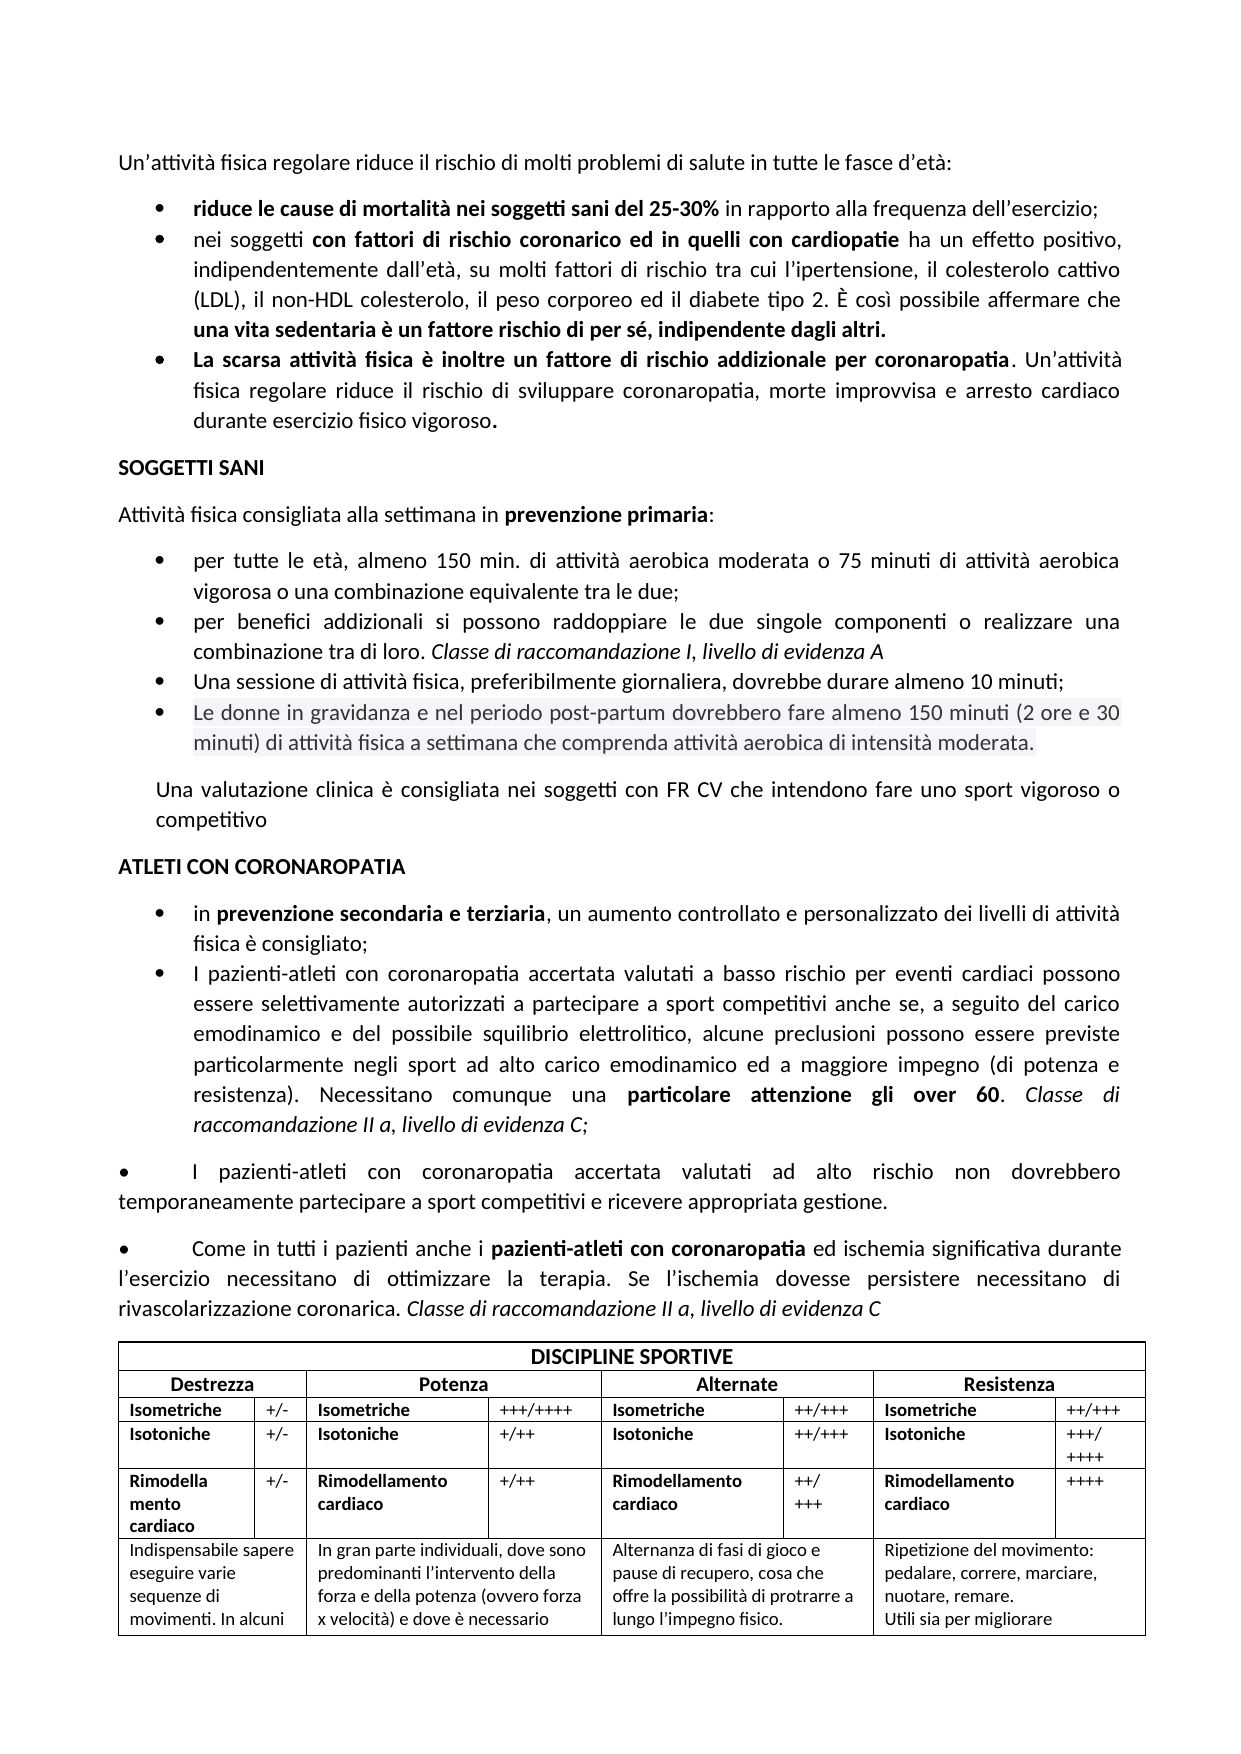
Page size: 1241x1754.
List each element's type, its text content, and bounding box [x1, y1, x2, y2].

list nei soggetti con fattori di rischio coronarico ed in quelli con cardiopatie ha un effetto positivo, indipendentemente dall’età, su molti fattori di rischio tra cui l’ipertensione, il colesterolo cattivo (LDL), il non-HDL colesterolo, il peso corporeo ed il diabete tipo 2. È così possibile affermare che una vita sedentaria è un fattore rischio di per sé, indipendente dagli altri. [156, 225, 1122, 343]
text Una valutazione clinica è consigliata nei soggetti con FR CV che intendono fare uno sport vigoroso o competitivo [156, 775, 1122, 833]
table_cell Isometriche [307, 1398, 488, 1421]
list riduce le cause di mortalità nei soggetti sani del 25-30% in rapporto alla frequenza dell’esercizio; [156, 194, 1122, 222]
text • Come in tutti i pazienti anche i pazienti-atleti con coronaropatia ed ischemia significativa durante l’esercizio necessitano di ottimizzare la terapia. Se l’ischemia dovesse persistere necessitano di rivascolarizzazione coronarica. Classe di raccomandazione II a, livello di evidenza C [118, 1234, 1122, 1322]
list in prevenzione secondaria e terziaria, un aumento controllato e personalizzato dei livelli di attività fisica è consigliato; [156, 899, 1122, 957]
text • I pazienti-atleti con coronaropatia accertata valutati ad alto rischio non dovrebbero temporaneamente partecipare a sport competitivi e ricevere appropriata gestione. [118, 1157, 1122, 1215]
text Un’attività fisica regolare riduce il rischio di molti problemi di salute in tutte le fasce d’età: [118, 148, 1122, 176]
table_cell +/++ [489, 1422, 601, 1468]
list Una sessione di attività fisica, preferibilmente giornaliera, dovrebbe durare almeno 10 minuti; [156, 667, 1122, 695]
list per tutte le età, almeno 150 min. di attività aerobica moderata o 75 minuti di attività aerobica vigorosa o una combinazione equivalente tra le due; [156, 547, 1122, 605]
text SOGGETTI SANI [118, 453, 1122, 481]
table_cell +++/ ++++ [1056, 1422, 1145, 1468]
table_header DISCIPLINE SPORTIVE [119, 1343, 1145, 1370]
table_cell +/- [255, 1398, 306, 1421]
table_cell ++/+++ [784, 1398, 873, 1421]
table_cell +/- [255, 1422, 306, 1468]
table_cell Rimodellamento cardiaco [602, 1469, 783, 1537]
list La scarsa attività fisica è inoltre un fattore di rischio addizionale per coronaropatia. Un’attività fisica regolare riduce il rischio di sviluppare coronaropatia, morte improvvisa e arresto cardiaco durante esercizio fisico vigoroso. [156, 346, 1122, 434]
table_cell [602, 1539, 873, 1635]
table_cell Rimodella mento cardiaco [119, 1469, 254, 1537]
table_cell Isotoniche [602, 1422, 783, 1468]
table_cell Potenza [307, 1371, 601, 1397]
list I pazienti-atleti con coronaropatia accertata valutati a basso rischio per eventi cardiaci possono essere selettivamente autorizzati a partecipare a sport competitivi anche se, a seguito del carico emodinamico e del possibile squilibrio elettrolitico, alcune preclusioni possono essere previste particolarmente negli sport ad alto carico emodinamico ed a maggiore impegno (di potenza e resistenza). Necessitano comunque una particolare attenzione gli over 60. Classe di raccomandazione II a, livello di evidenza C; [156, 959, 1122, 1138]
table_cell Rimodellamento cardiaco [874, 1469, 1055, 1537]
table_cell Rimodellamento cardiaco [307, 1469, 488, 1537]
table_cell ++/+++ [1056, 1398, 1145, 1421]
table_cell Resistenza [874, 1371, 1145, 1397]
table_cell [119, 1539, 306, 1635]
list Le donne in gravidanza e nel periodo post-partum dovrebbero fare almeno 150 minuti (2 ore e 30 minuti) di attività fisica a settimana che comprenda attività aerobica di intensità moderata. [156, 698, 1122, 756]
list per benefici addizionali si possono raddoppiare le due singole componenti o realizzare una combinazione tra di loro. Classe di raccomandazione I, livello di evidenza A [156, 607, 1122, 665]
table_cell +++/++++ [489, 1398, 601, 1421]
table_cell ++/ +++ [784, 1469, 873, 1537]
text Attività fisica consigliata alla settimana in prevenzione primaria: [118, 500, 1122, 528]
text ATLETI CON CORONAROPATIA [118, 852, 1122, 880]
table_cell Isotoniche [307, 1422, 488, 1468]
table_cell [874, 1539, 1145, 1635]
table_cell ++++ [1056, 1469, 1145, 1537]
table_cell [307, 1539, 601, 1635]
table_cell Isotoniche [119, 1422, 254, 1468]
table_cell Isometriche [602, 1398, 783, 1421]
table_cell Isometriche [119, 1398, 254, 1421]
table_cell +/++ [489, 1469, 601, 1537]
table_cell ++/+++ [784, 1422, 873, 1468]
table_cell Destrezza [119, 1371, 306, 1397]
table_cell Isotoniche [874, 1422, 1055, 1468]
table_cell Isometriche [874, 1398, 1055, 1421]
table_cell +/- [255, 1469, 306, 1537]
table_cell Alternate [602, 1371, 873, 1397]
